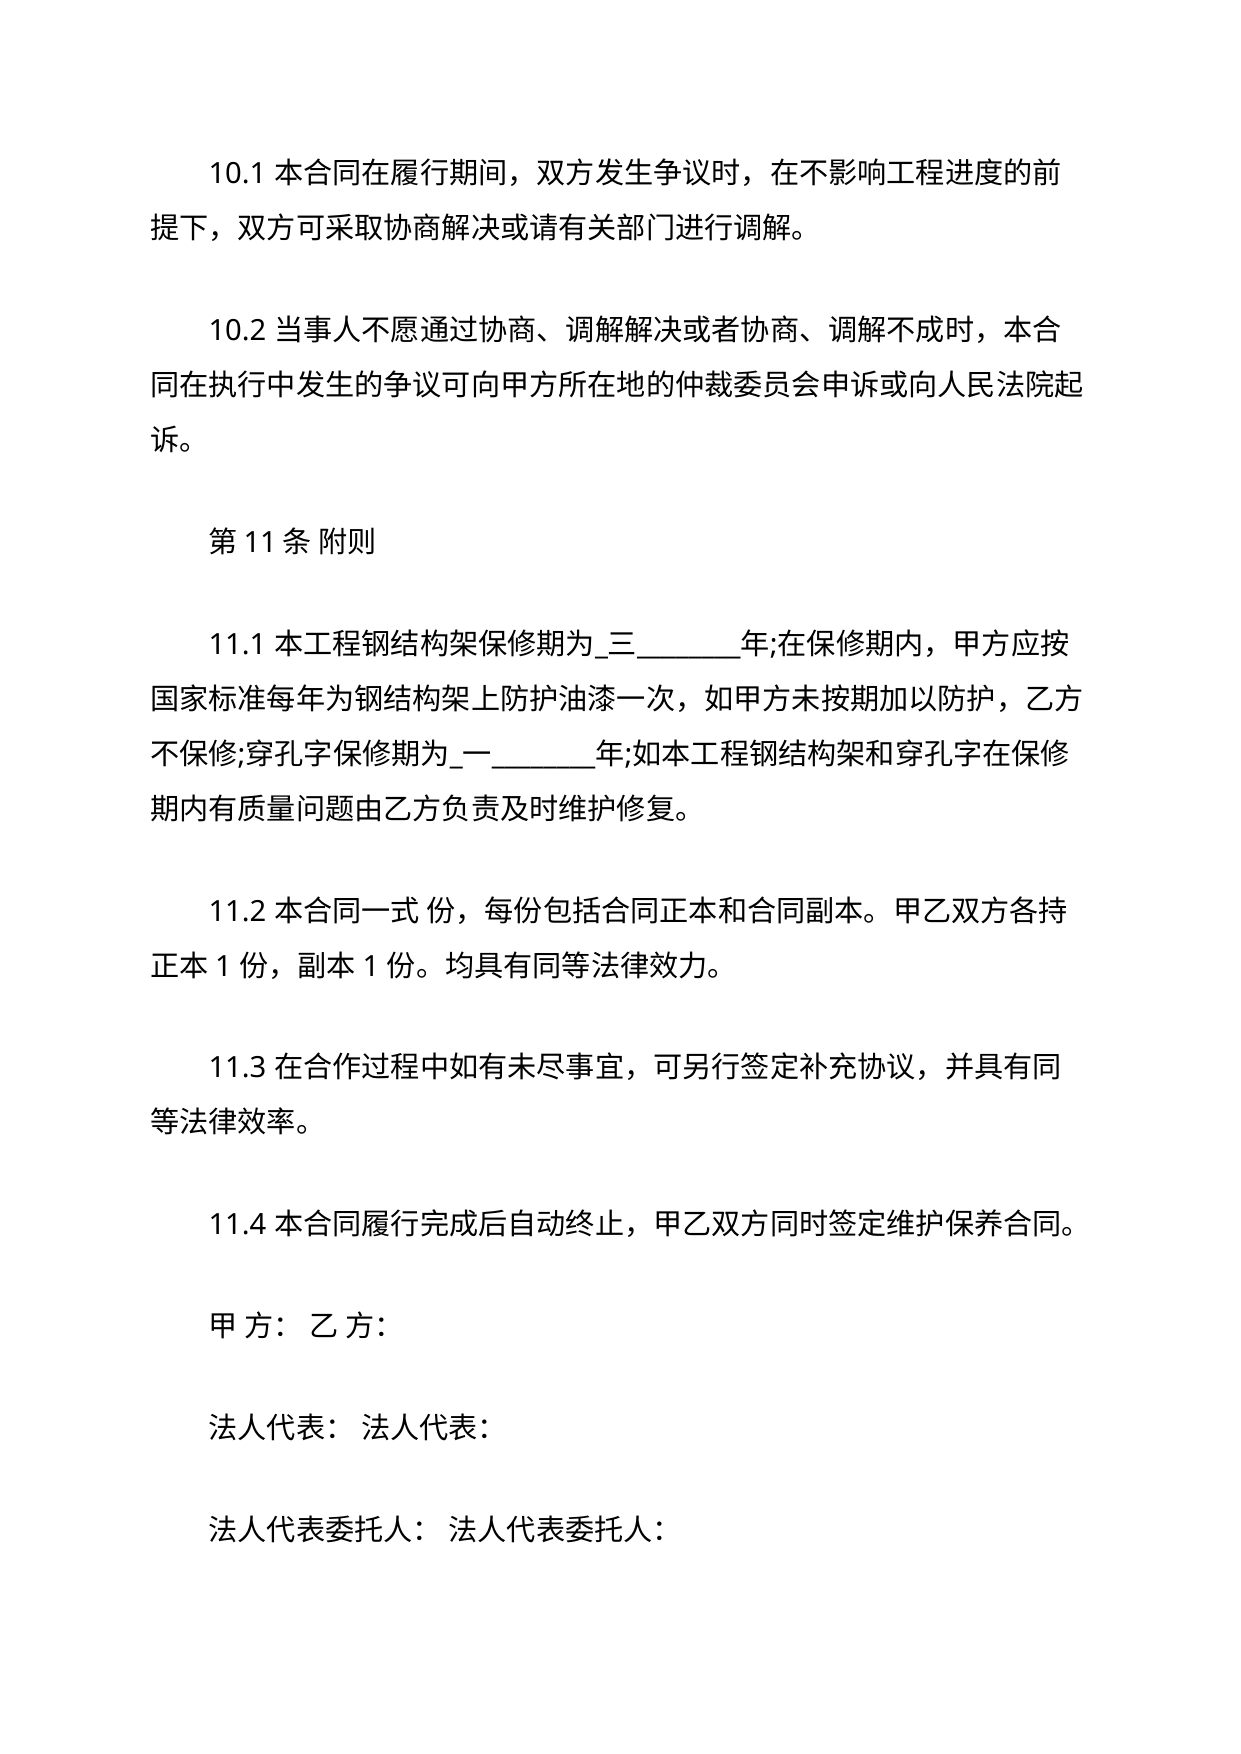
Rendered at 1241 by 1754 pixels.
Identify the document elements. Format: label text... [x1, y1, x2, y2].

text 法人代表委托人： 法人代表委托人： [150, 1506, 1090, 1549]
text 第11条 附则 [150, 518, 1090, 561]
text 10.1 本合同在履行期间，双方发生争议时，在不影响工程进度的前提下，双方可采取协商解决或请有关部门进行调解。 [150, 150, 1090, 247]
text 11.3 在合作过程中如有未尽事宜，可另行签定补充协议，并具有同等法律效率。 [150, 1044, 1090, 1141]
text 法人代表： 法人代表： [150, 1404, 1090, 1447]
text 10.2 当事人不愿通过协商、调解解决或者协商、调解不成时，本合同在执行中发生的争议可向甲方所在地的仲裁委员会申诉或向人民法院起诉。 [150, 307, 1090, 459]
text 11.1 本工程钢结构架保修期为_三________年;在保修期内，甲方应按国家标准每年为钢结构架上防护油漆一次，如甲方未按期加以防护，乙方不保修;穿孔字保修期为_一________年;如本工程钢结构架和穿孔字在保修期内有质量问题由乙方负责及时维护修复。 [150, 620, 1090, 828]
text 11.2 本合同一式 份，每份包括合同正本和合同副本。甲乙双方各持正本 1 份，副本 1 份。均具有同等法律效力。 [150, 887, 1090, 984]
text 甲 方： 乙 方： [150, 1303, 1090, 1345]
text 11.4 本合同履行完成后自动终止，甲乙双方同时签定维护保养合同。 [150, 1201, 1090, 1243]
